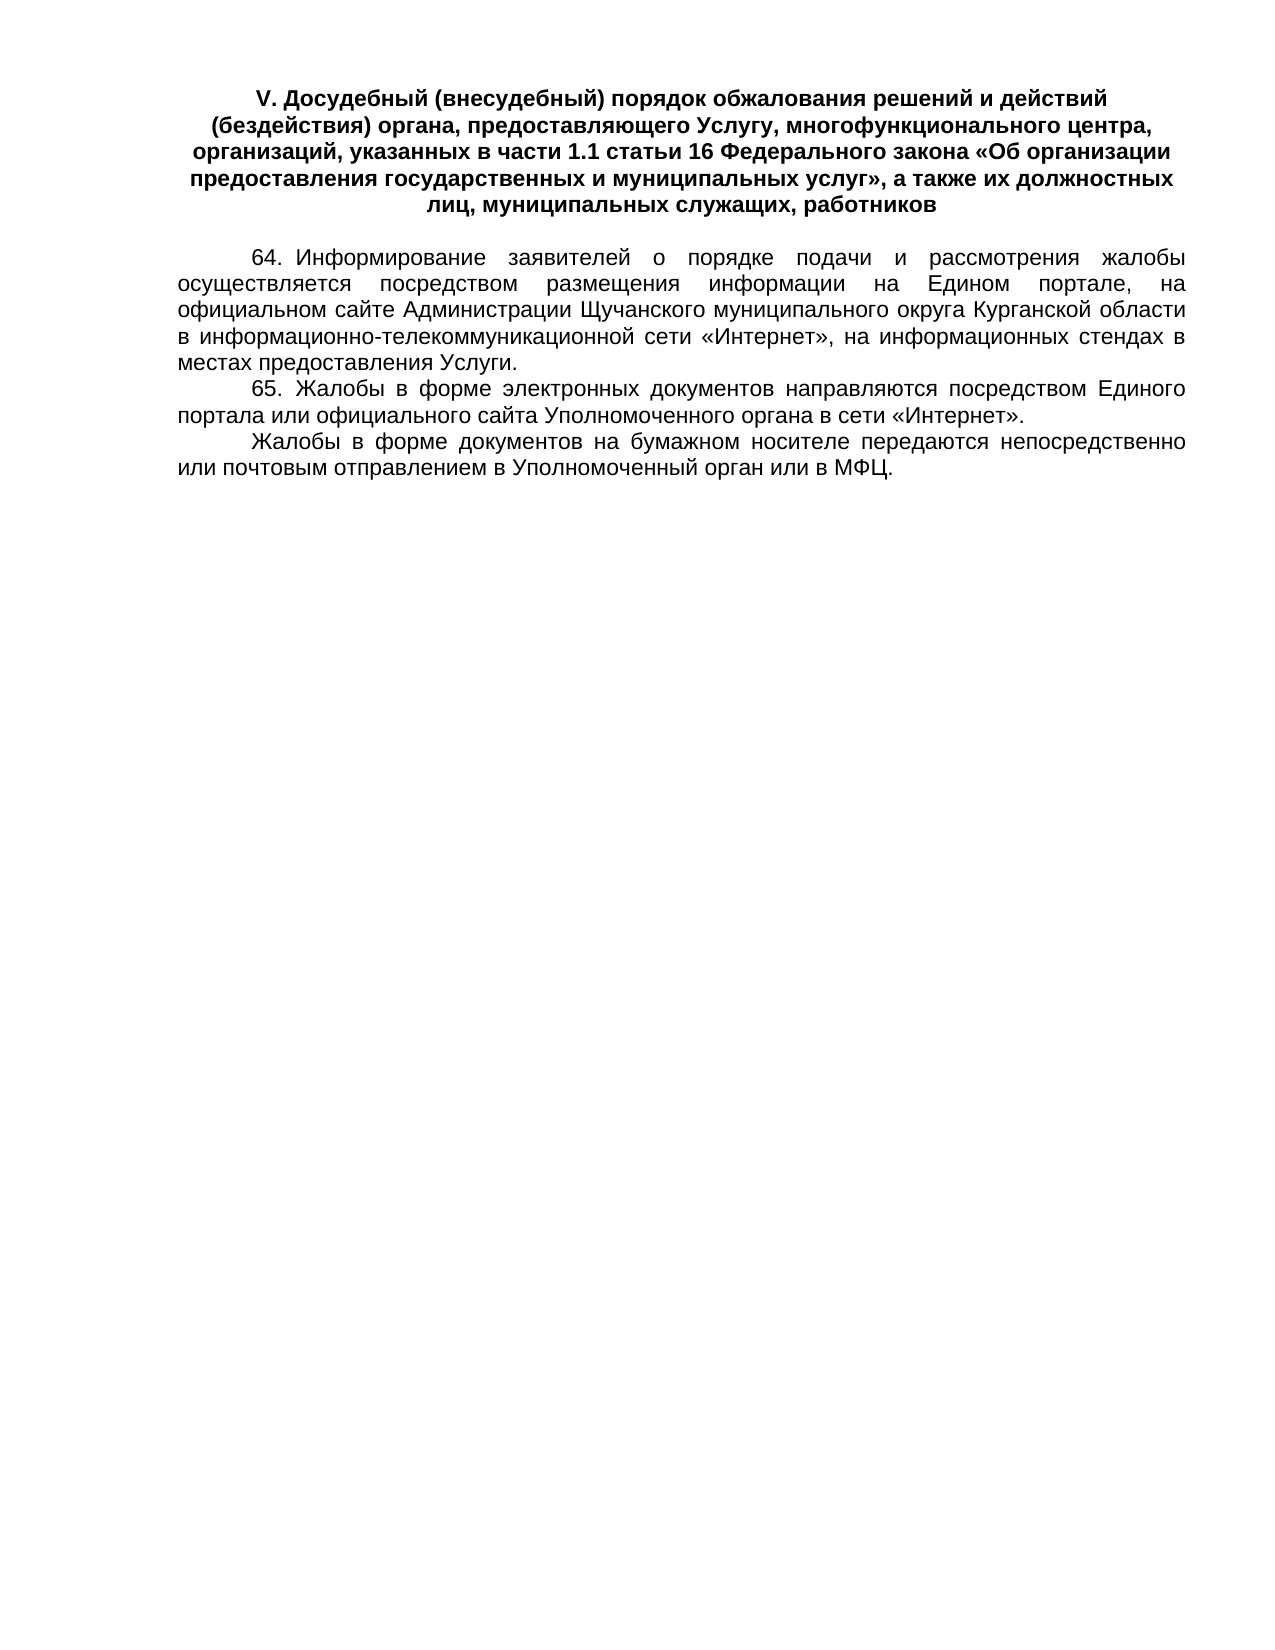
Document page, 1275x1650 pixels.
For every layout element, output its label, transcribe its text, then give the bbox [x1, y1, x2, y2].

text Жалобы в форме документов на бумажном носителе передаются непосредственно или почтовым отправлением в Уполномоченный орган или в МФЦ. [177, 428, 1186, 481]
text V. Досудебный (внесудебный) порядок обжалования решений и действий (бездействия) органа, предоставляющего Услугу, многофункционального центра, организаций, указанных в части 1.1 статьи 16 Федерального закона «Об организации предоставления государственных и муниципальных услуг», а также их должностных лиц, муниципальных служащих, работников [177, 85, 1186, 217]
list Информирование заявителей о порядке подачи и рассмотрения жалобы осуществляется посредством размещения информации на Едином портале, на официальном сайте Администрации Щучанского муниципального округа Курганской области в информационно-телекоммуникационной сети «Интернет», на информационных стендах в местах предоставления Услуги. [177, 243, 1186, 375]
list Жалобы в форме электронных документов направляются посредством Единого портала или официального сайта Уполномоченного органа в сети «Интернет». [177, 375, 1186, 428]
